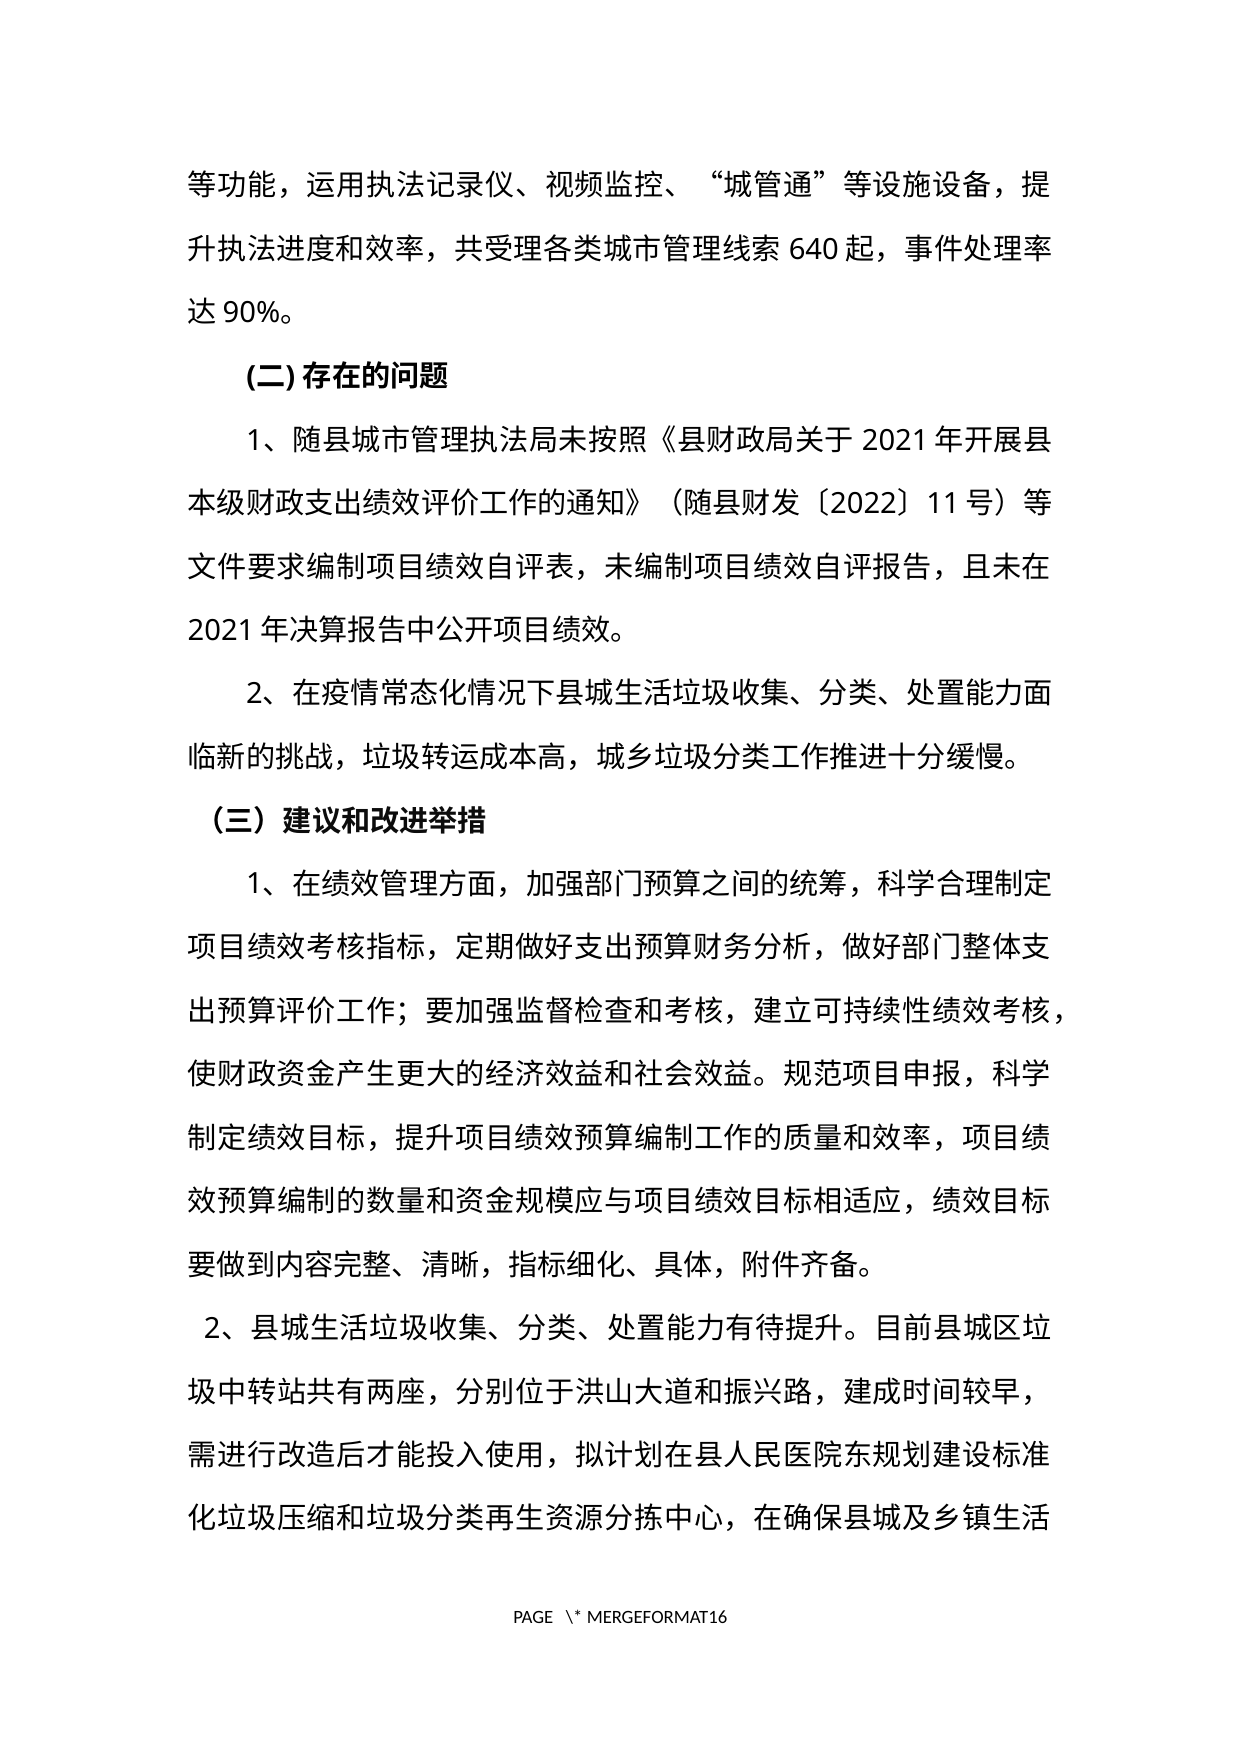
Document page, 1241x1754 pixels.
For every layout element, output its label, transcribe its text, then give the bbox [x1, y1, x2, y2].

text 1、随县城市管理执法局未按照《县财政局关于2021年开展县本级财政支出绩效评价工作的通知》（随县财发〔2022〕11号）等文件要求编制项目绩效自评表，未编制项目绩效自评报告，且未在2021年决算报告中公开项目绩效。 [187, 416, 1053, 649]
text (二) 存在的问题 [187, 352, 1053, 395]
text 1、在绩效管理方面，加强部门预算之间的统筹，科学合理制定项目绩效考核指标，定期做好支出预算财务分析，做好部门整体支出预算评价工作；要加强监督检查和考核，建立可持续性绩效考核，使财政资金产生更大的经济效益和社会效益。规范项目申报，科学制定绩效目标，提升项目绩效预算编制工作的质量和效率，项目绩效预算编制的数量和资金规模应与项目绩效目标相适应，绩效目标要做到内容完整、清晰，指标细化、具体，附件齐备。 [187, 861, 1053, 1283]
text 2、在疫情常态化情况下县城生活垃圾收集、分类、处置能力面临新的挑战，垃圾转运成本高，城乡垃圾分类工作推进十分缓慢。 [187, 670, 1053, 776]
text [187, 162, 1053, 331]
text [187, 1305, 1053, 1537]
text （三）建议和改进举措 [187, 797, 1053, 839]
